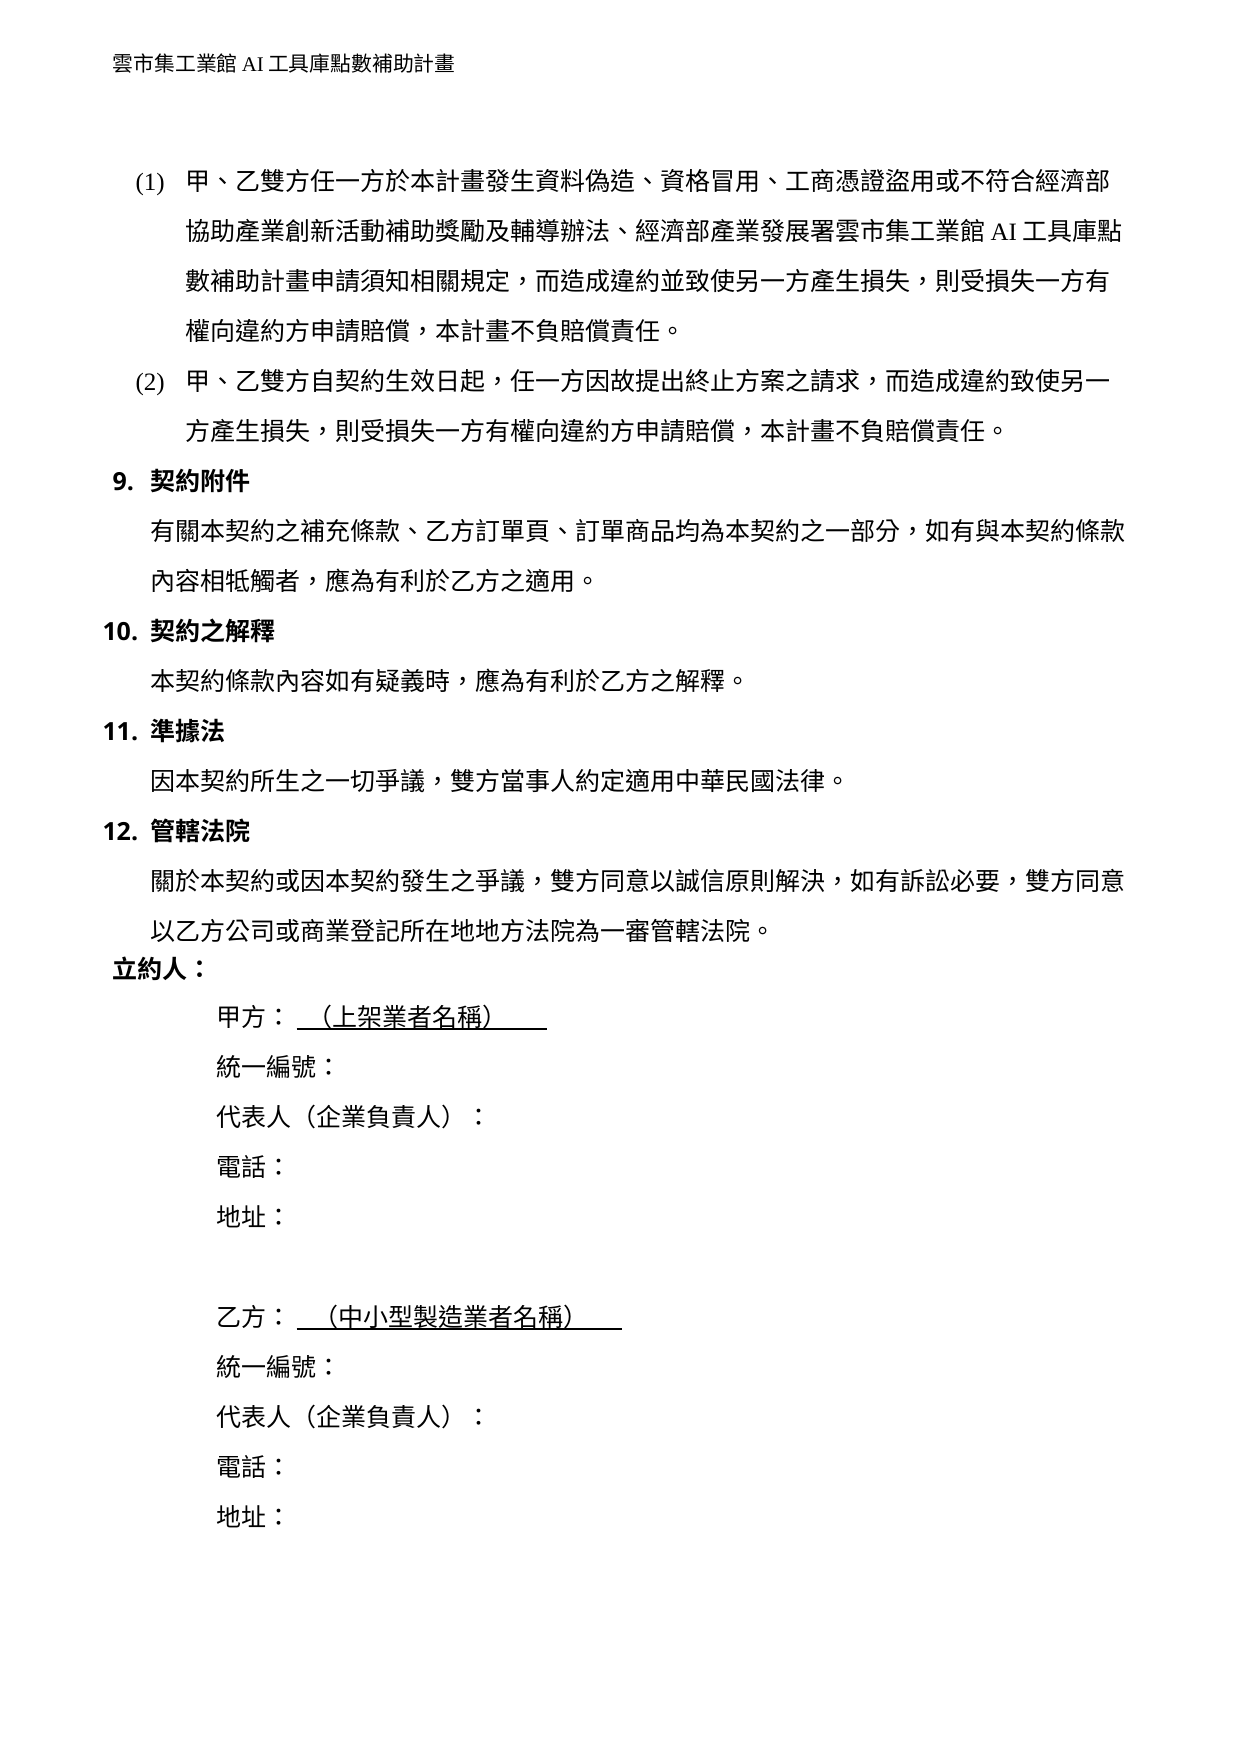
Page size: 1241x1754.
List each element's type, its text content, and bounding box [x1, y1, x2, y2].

text 甲方： （上架業者名稱） [216, 986, 1128, 1036]
list 有關本契約之補充條款、乙方訂單頁、訂單商品均為本契約之一部分，如有與本契約條款內容相牴觸者，應為有利於乙方之適用。 [150, 500, 1128, 600]
list 契約附件 [112, 450, 1128, 500]
list 本契約條款內容如有疑義時，應為有利於乙方之解釋。 [150, 650, 1128, 700]
list 甲、乙雙方自契約生效日起，任一方因故提出終止方案之請求，而造成違約致使另一方產生損失，則受損失一方有權向違約方申請賠償，本計畫不負賠償責任。 [135, 350, 1128, 450]
list 甲、乙雙方任一方於本計畫發生資料偽造、資格冒用、工商憑證盜用或不符合經濟部協助產業創新活動補助獎勵及輔導辦法、經濟部產業發展署雲市集工業館AI工具庫點數補助計畫申請須知相關規定，而造成違約並致使另一方產生損失，則受損失一方有權向違約方申請賠償，本計畫不負賠償責任。 [135, 150, 1128, 350]
text 代表人（企業負責人）： [216, 1086, 1128, 1136]
list 準據法 [102, 700, 1128, 750]
text 乙方： （中小型製造業者名稱） [216, 1286, 1128, 1336]
text 統一編號： [216, 1336, 1128, 1386]
text 統一編號： [216, 1036, 1128, 1086]
text 地址： [216, 1186, 1128, 1236]
text 代表人（企業負責人）： [216, 1386, 1128, 1436]
text 電話： [216, 1136, 1128, 1186]
text 地址： [216, 1486, 1128, 1536]
list 契約之解釋 [102, 600, 1128, 650]
list 管轄法院 [102, 800, 1128, 850]
text 電話： [216, 1436, 1128, 1486]
list 關於本契約或因本契約發生之爭議，雙方同意以誠信原則解決，如有訴訟必要，雙方同意以乙方公司或商業登記所在地地方法院為一審管轄法院。 [150, 850, 1128, 950]
text 立約人： [112, 950, 1128, 986]
list 因本契約所生之一切爭議，雙方當事人約定適用中華民國法律。 [150, 750, 1128, 800]
